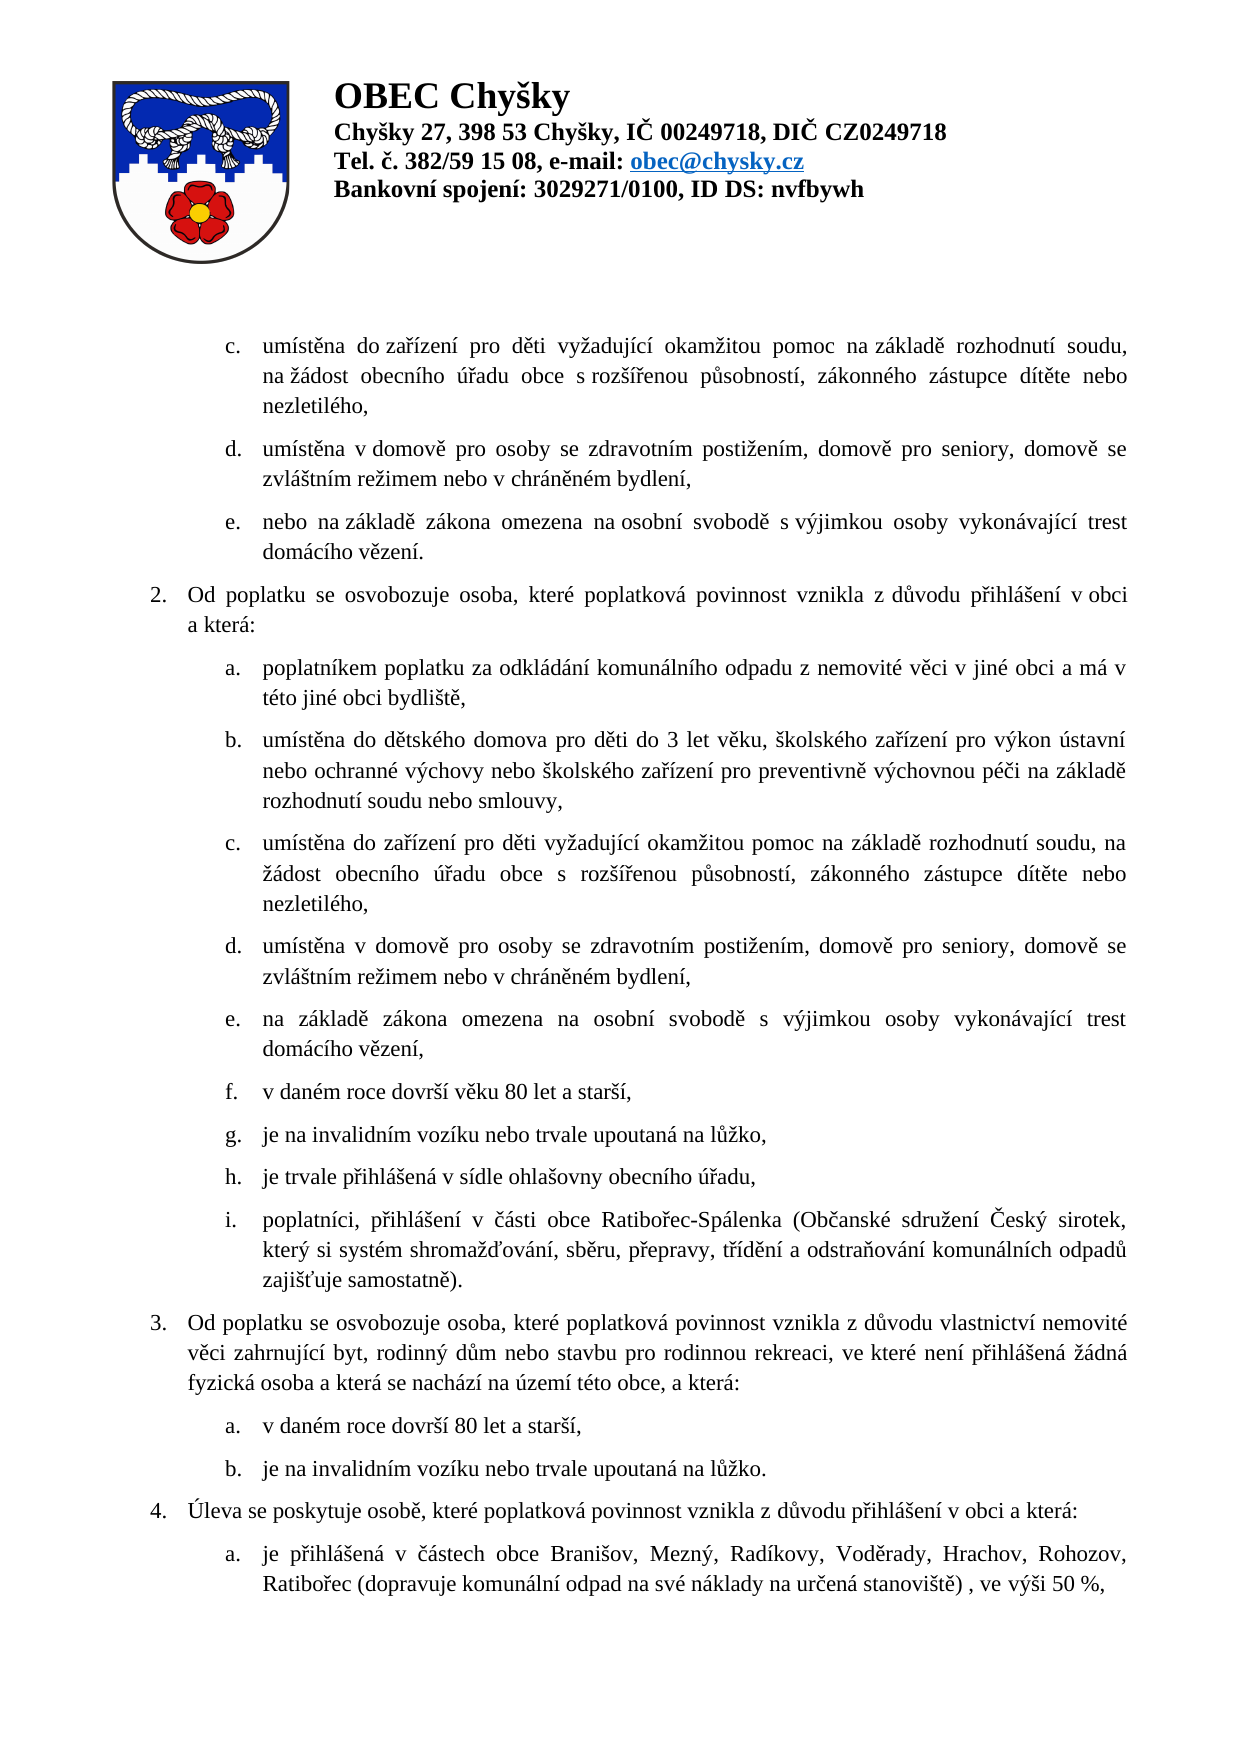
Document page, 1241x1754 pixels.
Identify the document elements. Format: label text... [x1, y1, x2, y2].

list umístěna do zařízení pro děti vyžadující okamžitou pomoc na základě rozhodnutí soudu, na žádost obecního úřadu obce s rozšířenou působností, zákonného zástupce dítěte nebo nezletilého, [225, 829, 1128, 916]
list je na invalidním vozíku nebo trvale upoutaná na lůžko. [225, 1454, 1128, 1481]
list na základě zákona omezena na osobní svobodě s výjimkou osoby vykonávající trest domácího vězení, [225, 1005, 1128, 1062]
list poplatníkem poplatku za odkládání komunálního odpadu z nemovité věci v jiné obci a má v této jiné obci bydliště, [225, 654, 1128, 710]
list umístěna do dětského domova pro děti do 3 let věku, školského zařízení pro výkon ústavní nebo ochranné výchovy nebo školského zařízení pro preventivně výchovnou péči na základě rozhodnutí soudu nebo smlouvy, [225, 726, 1128, 813]
list Od poplatku se osvobozuje osoba, které poplatková povinnost vznikla z důvodu vlastnictví nemovité věci zahrnující byt, rodinný dům nebo stavbu pro rodinnou rekreaci, ve které není přihlášená žádná fyzická osoba a která se nachází na území této obce, a která: [150, 1309, 1128, 1396]
list umístěna v domově pro osoby se zdravotním postižením, domově pro seniory, domově se zvláštním režimem nebo v chráněném bydlení, [225, 435, 1128, 492]
list umístěna v domově pro osoby se zdravotním postižením, domově pro seniory, domově se zvláštním režimem nebo v chráněném bydlení, [225, 932, 1128, 989]
list v daném roce dovrší věku 80 let a starší, [225, 1078, 1128, 1104]
list umístěna do zařízení pro děti vyžadující okamžitou pomoc na základě rozhodnutí soudu, na žádost obecního úřadu obce s rozšířenou působností, zákonného zástupce dítěte nebo nezletilého, [225, 332, 1128, 419]
list nebo na základě zákona omezena na osobní svobodě s výjimkou osoby vykonávající trest domácího vězení. [225, 508, 1128, 564]
list je přihlášená v částech obce Branišov, Mezný, Radíkovy, Voděrady, Hrachov, Rohozov, Ratibořec (dopravuje komunální odpad na své náklady na určená stanoviště) , ve výši 50 %, [225, 1540, 1128, 1596]
list v daném roce dovrší 80 let a starší, [225, 1412, 1128, 1438]
list poplatníci, přihlášení v části obce Ratibořec-Spálenka (Občanské sdružení Český sirotek, který si systém shromažďování, sběru, přepravy, třídění a odstraňování komunálních odpadů zajišťuje samostatně). [225, 1206, 1128, 1293]
list je trvale přihlášená v sídle ohlašovny obecního úřadu, [225, 1163, 1128, 1190]
list Úleva se poskytuje osobě, které poplatková povinnost vznikla z důvodu přihlášení v obci a která: [150, 1497, 1128, 1523]
list je na invalidním vozíku nebo trvale upoutaná na lůžko, [225, 1121, 1128, 1147]
picture [112, 81, 290, 264]
list Od poplatku se osvobozuje osoba, které poplatková povinnost vznikla z důvodu přihlášení v obci a která: [150, 581, 1128, 637]
